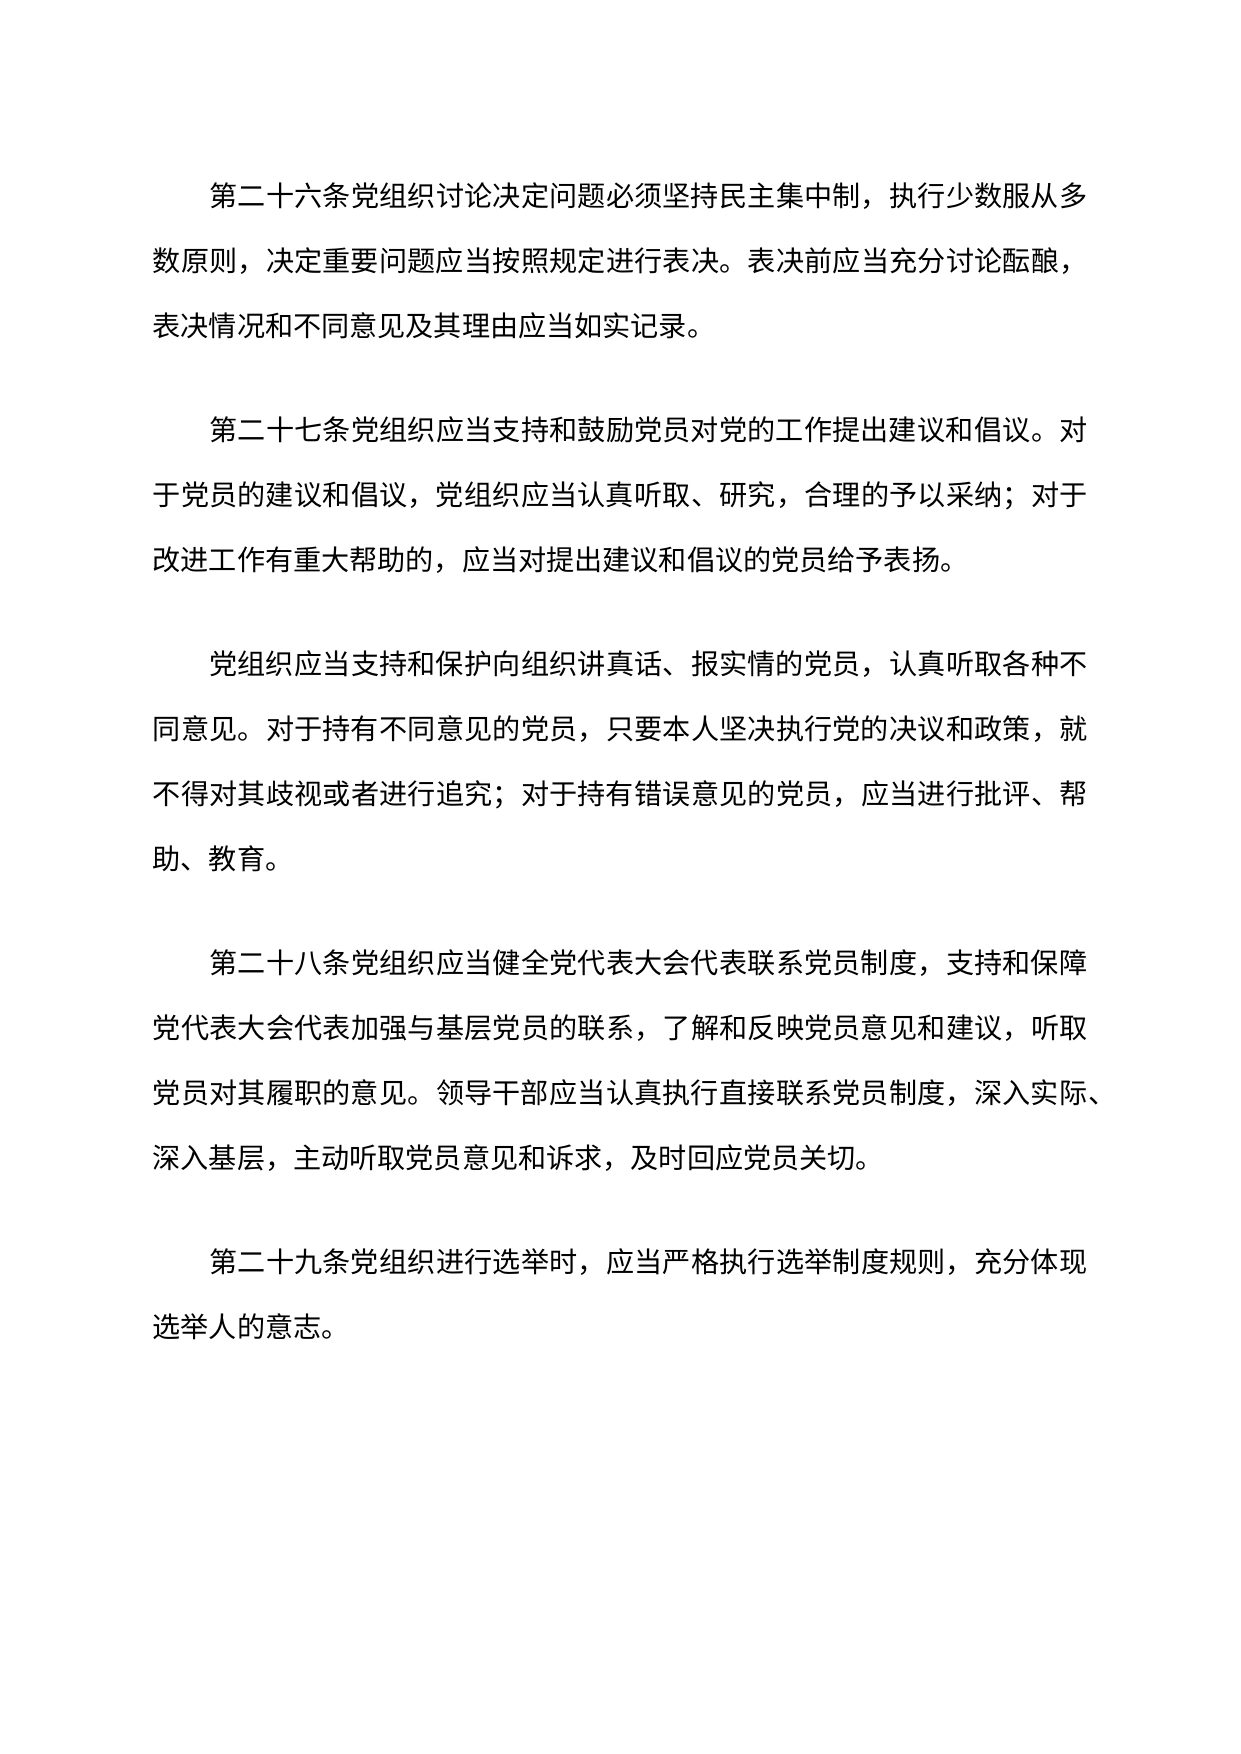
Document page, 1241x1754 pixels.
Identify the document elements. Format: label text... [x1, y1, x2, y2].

text 第二十八条党组织应当健全党代表大会代表联系党员制度，支持和保障党代表大会代表加强与基层党员的联系，了解和反映党员意见和建议，听取党员对其履职的意见。领导干部应当认真执行直接联系党员制度，深入实际、深入基层，主动听取党员意见和诉求，及时回应党员关切。 [152, 929, 1088, 1189]
text 第二十六条党组织讨论决定问题必须坚持民主集中制，执行少数服从多数原则，决定重要问题应当按照规定进行表决。表决前应当充分讨论酝酿，表决情况和不同意见及其理由应当如实记录。 [152, 162, 1088, 357]
text 第二十七条党组织应当支持和鼓励党员对党的工作提出建议和倡议。对于党员的建议和倡议，党组织应当认真听取、研究，合理的予以采纳；对于改进工作有重大帮助的，应当对提出建议和倡议的党员给予表扬。 [152, 396, 1088, 591]
text 第二十九条党组织进行选举时，应当严格执行选举制度规则，充分体现选举人的意志。 [152, 1228, 1088, 1358]
text 党组织应当支持和保护向组织讲真话、报实情的党员，认真听取各种不同意见。对于持有不同意见的党员，只要本人坚决执行党的决议和政策，就不得对其歧视或者进行追究；对于持有错误意见的党员，应当进行批评、帮助、教育。 [152, 630, 1088, 890]
